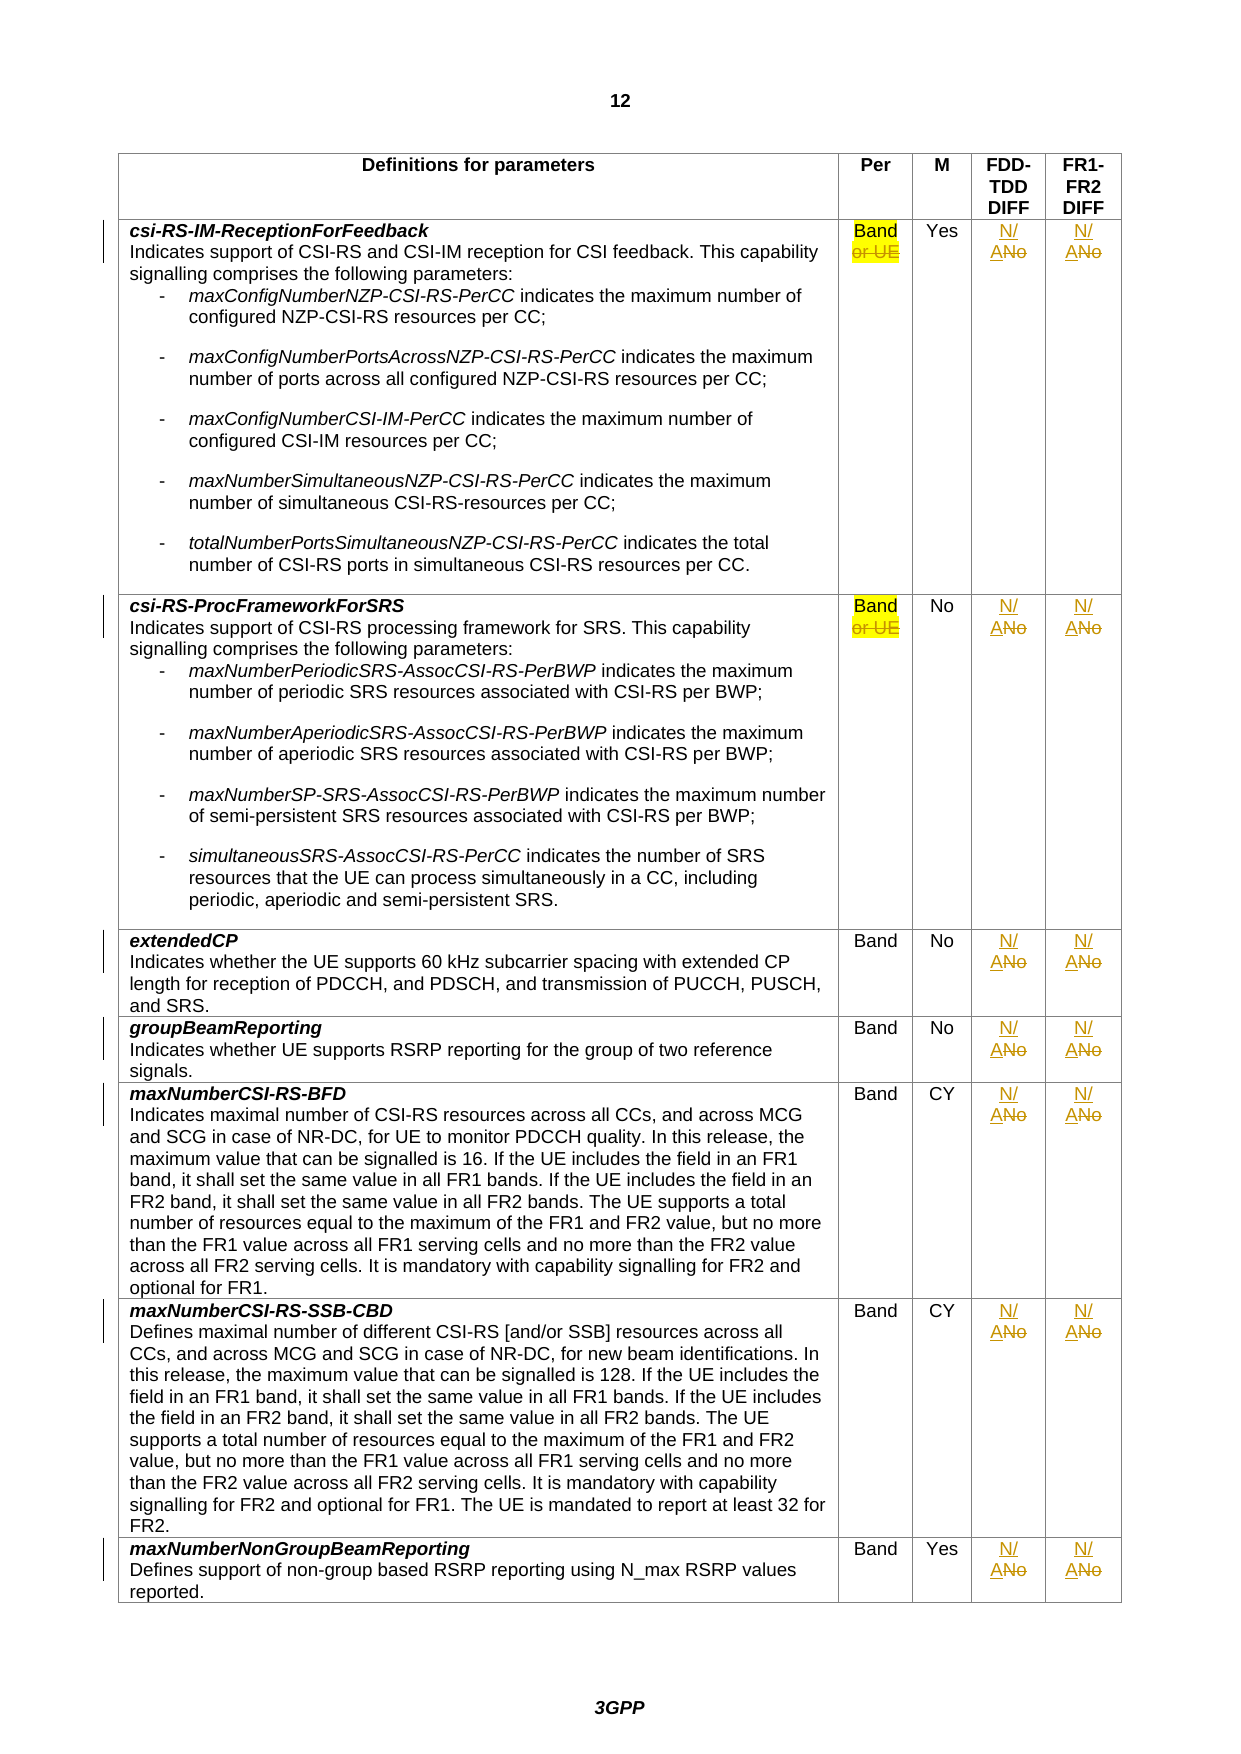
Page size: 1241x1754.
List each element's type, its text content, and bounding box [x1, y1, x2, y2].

table_cell Band [839, 1017, 912, 1082]
table_cell Band [839, 595, 912, 929]
table_cell [972, 595, 1045, 929]
table_cell [1046, 1017, 1121, 1082]
table_header Per [839, 154, 912, 219]
table_header Definitions for parameters [119, 154, 838, 219]
table_cell [972, 1538, 1045, 1602]
table_cell maxNumberNonGroupBeamReporting Defines support of non-group based RSRP reporting using N_max RSRP values reported. [119, 1538, 838, 1602]
table_cell [1046, 1083, 1121, 1298]
table_cell maxNumberCSI-RS-SSB-CBD Defines maximal number of different CSI-RS [and/or SSB] resources across all CCs, and across MCG and SCG in case of NR-DC, for new beam identifications. In this release, the maximum value that can be signalled is 128. If the UE includes the field in an FR1 band, it shall set the same value in all FR1 bands. If the UE includes the field in an FR2 band, it shall set the same value in all FR2 bands. The UE supports a total number of resources equal to the maximum of the FR1 and FR2 value, but no more than the FR1 value across all FR1 serving cells and no more than the FR2 value across all FR2 serving cells. It is mandatory with capability signalling for FR2 and optional for FR1. The UE is mandated to report at least 32 for FR2. [119, 1299, 838, 1537]
table_cell [972, 220, 1045, 594]
table_cell Band [839, 1299, 912, 1537]
table_cell csi-RS-ProcFrameworkForSRS Indicates support of CSI-RS processing framework for SRS. This capability signalling comprises the following parameters: - maxNumberPeriodicSRS-AssocCSI-RS-PerBWP indicates the maximum number of periodic SRS resources associated with CSI-RS per BWP; - maxNumberAperiodicSRS-AssocCSI-RS-PerBWP indicates the maximum number of aperiodic SRS resources associated with CSI-RS per BWP; - maxNumberSP-SRS-AssocCSI-RS-PerBWP indicates the maximum number of semi-persistent SRS resources associated with CSI-RS per BWP; - simultaneousSRS-AssocCSI-RS-PerCC indicates the number of SRS resources that the UE can process simultaneously in a CC, including periodic, aperiodic and semi-persistent SRS. [119, 595, 838, 929]
table_cell extendedCP Indicates whether the UE supports 60 kHz subcarrier spacing with extended CP length for reception of PDCCH, and PDSCH, and transmission of PUCCH, PUSCH, and SRS. [119, 930, 838, 1016]
table_cell [972, 1083, 1045, 1298]
table_cell Band [839, 1538, 912, 1602]
table_cell Yes [913, 1538, 971, 1602]
table_cell [1046, 1538, 1121, 1602]
table_cell csi-RS-IM-ReceptionForFeedback Indicates support of CSI-RS and CSI-IM reception for CSI feedback. This capability signalling comprises the following parameters: - maxConfigNumberNZP-CSI-RS-PerCC indicates the maximum number of configured NZP-CSI-RS resources per CC; - maxConfigNumberPortsAcrossNZP-CSI-RS-PerCC indicates the maximum number of ports across all configured NZP-CSI-RS resources per CC; - maxConfigNumberCSI-IM-PerCC indicates the maximum number of configured CSI-IM resources per CC; - maxNumberSimultaneousNZP-CSI-RS-PerCC indicates the maximum number of simultaneous CSI-RS-resources per CC; - totalNumberPortsSimultaneousNZP-CSI-RS-PerCC indicates the total number of CSI-RS ports in simultaneous CSI-RS resources per CC. [119, 220, 838, 594]
table_cell No [913, 595, 971, 929]
table_cell Yes [913, 220, 971, 594]
table_header M [913, 154, 971, 219]
table_cell [972, 1017, 1045, 1082]
table_cell groupBeamReporting Indicates whether UE supports RSRP reporting for the group of two reference signals. [119, 1017, 838, 1082]
table_cell No [913, 1017, 971, 1082]
table_cell [1046, 930, 1121, 1016]
table_cell [972, 930, 1045, 1016]
table_header FDD-TDD DIFF [972, 154, 1045, 219]
table_cell [972, 1299, 1045, 1537]
table_cell [1046, 220, 1121, 594]
table_cell CY [913, 1083, 971, 1298]
table_cell Band [839, 220, 912, 594]
table_cell No [913, 930, 971, 1016]
table_cell [1046, 595, 1121, 929]
table_cell [1046, 1299, 1121, 1537]
table_header FR1-FR2 DIFF [1046, 154, 1121, 219]
table_cell Band [839, 1083, 912, 1298]
table_cell maxNumberCSI-RS-BFD Indicates maximal number of CSI-RS resources across all CCs, and across MCG and SCG in case of NR-DC, for UE to monitor PDCCH quality. In this release, the maximum value that can be signalled is 16. If the UE includes the field in an FR1 band, it shall set the same value in all FR1 bands. If the UE includes the field in an FR2 band, it shall set the same value in all FR2 bands. The UE supports a total number of resources equal to the maximum of the FR1 and FR2 value, but no more than the FR1 value across all FR1 serving cells and no more than the FR2 value across all FR2 serving cells. It is mandatory with capability signalling for FR2 and optional for FR1. [119, 1083, 838, 1298]
table_cell CY [913, 1299, 971, 1537]
table_cell Band [839, 930, 912, 1016]
